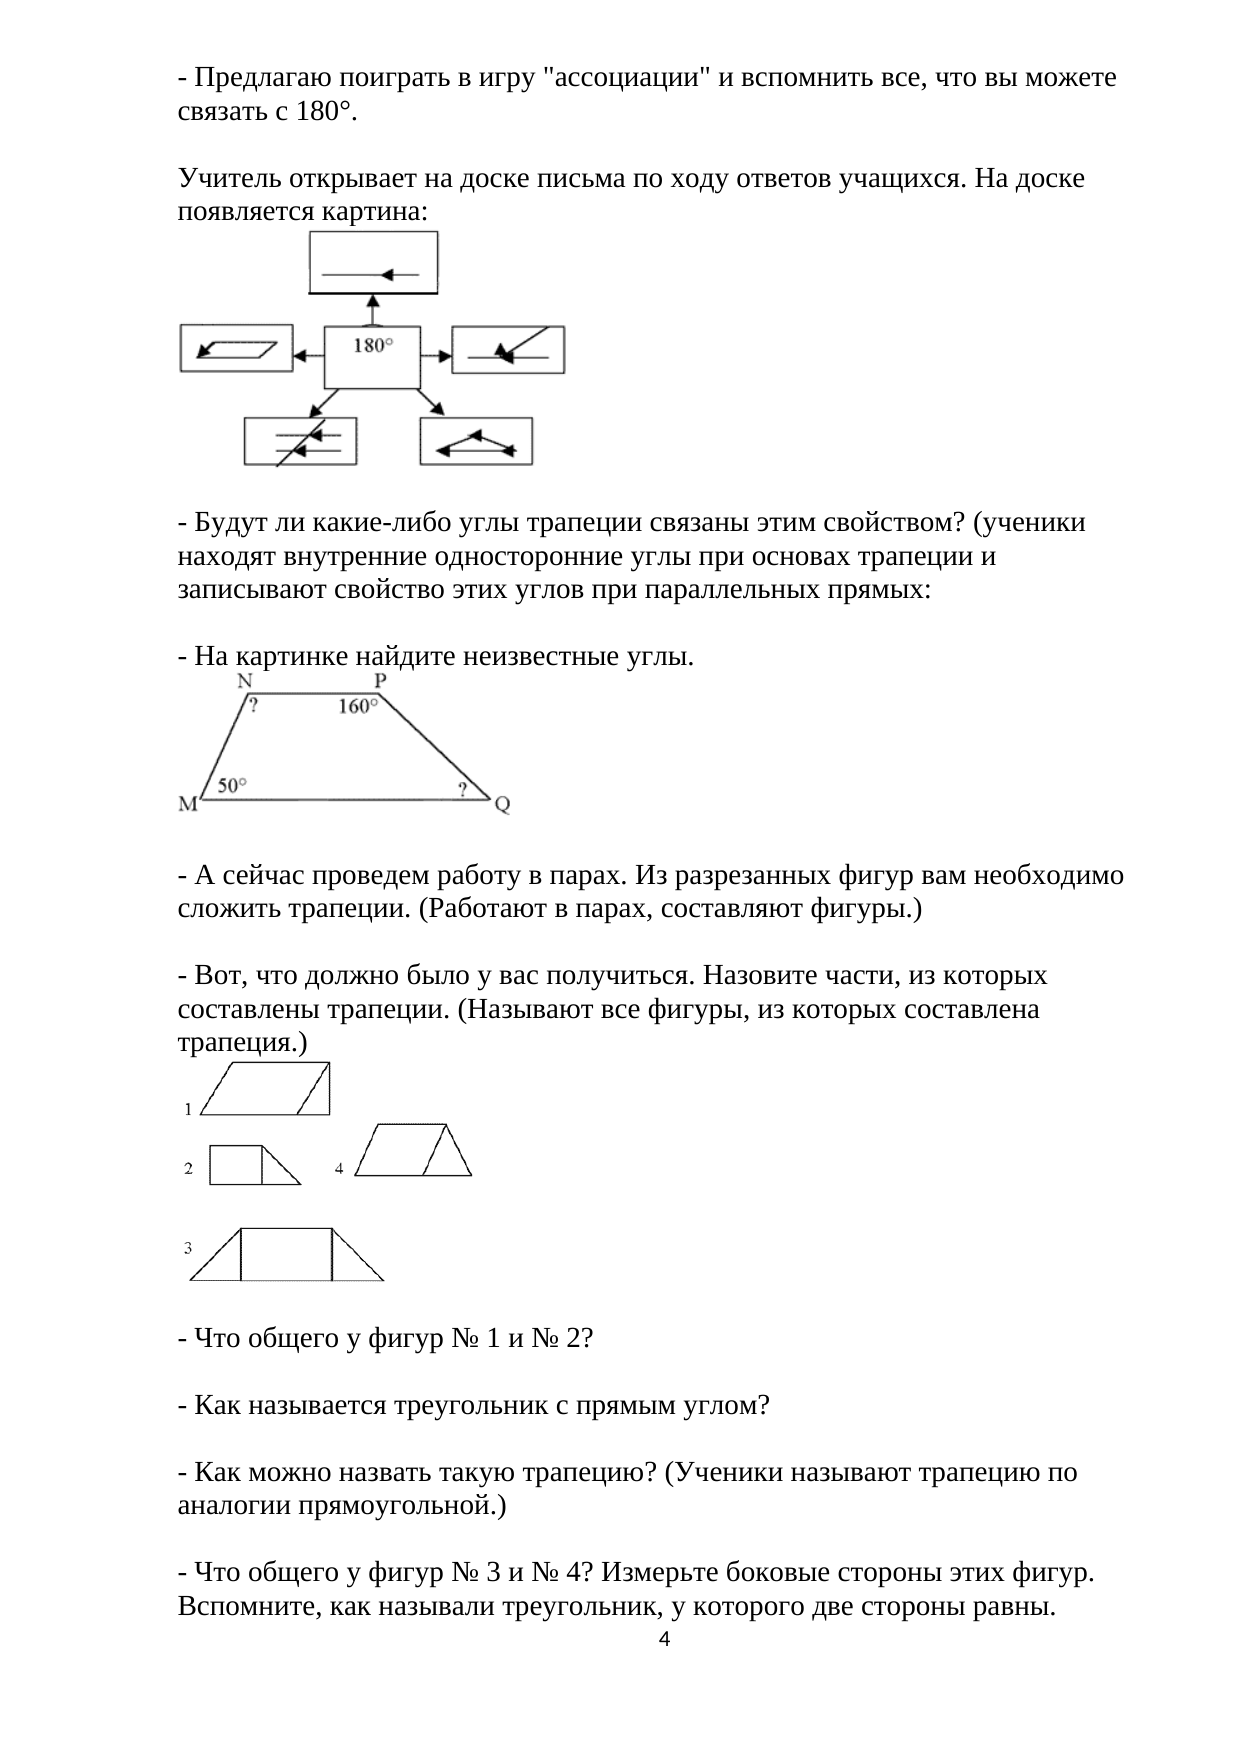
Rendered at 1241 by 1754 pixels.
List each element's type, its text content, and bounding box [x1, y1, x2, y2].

text - Предлагаю поиграть в игру "ассоциации" и вспомнить все, что вы можете связать с 180°. [177, 59, 1152, 126]
picture [177, 671, 515, 824]
text - А сейчас проведем работу в парах. Из разрезанных фигур вам необходимо сложить трапеции. (Работают в парах, составляют фигуры.) [177, 857, 1152, 924]
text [177, 1554, 1152, 1622]
picture [177, 1058, 479, 1287]
text - Как называется треугольник с прямым углом? [177, 1387, 1152, 1420]
text - Вот, что должно было у вас получиться. Назовите части, из которых составлены трапеции. (Называют все фигуры, из которых составлена трапеция.) [177, 957, 1152, 1058]
text - Будут ли какие-либо углы трапеции связаны этим свойством? (ученики находят внутренние односторонние углы при основах трапеции и записывают свойство этих углов при параллельных прямых: [177, 504, 1152, 605]
text - На картинке найдите неизвестные углы. [177, 638, 1152, 672]
text - Как можно назвать такую трапецию? (Ученики называют трапецию по аналогии прямоугольной.) [177, 1454, 1152, 1521]
text - Что общего у фигур № 1 и № 2? [177, 1320, 1152, 1353]
text Учитель открывает на доске письма по ходу ответов учащихся. На доске появляется картина: [177, 160, 1152, 227]
picture [177, 226, 571, 471]
